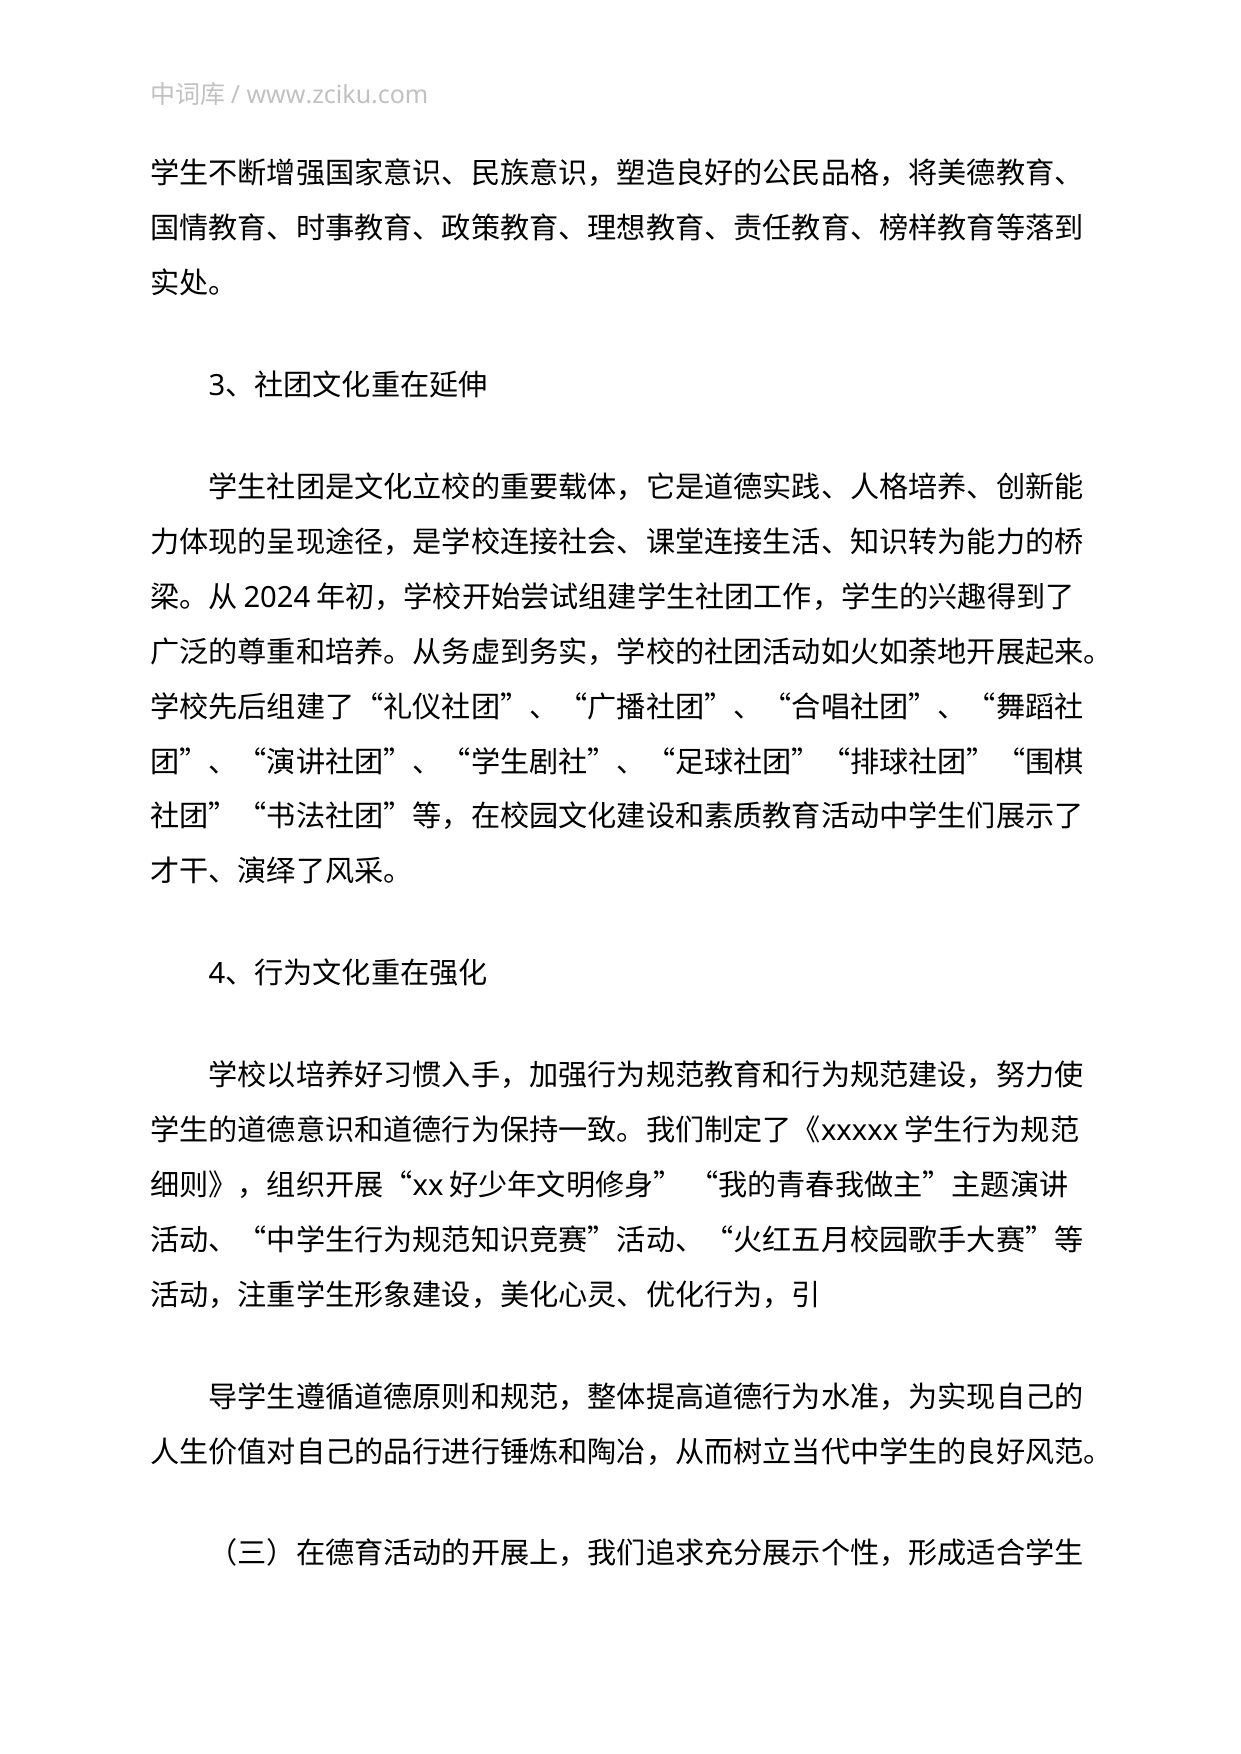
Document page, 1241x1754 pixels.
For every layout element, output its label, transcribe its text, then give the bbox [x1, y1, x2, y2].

text 学生社团是文化立校的重要载体，它是道德实践、人格培养、创新能力体现的呈现途径，是学校连接社会、课堂连接生活、知识转为能力的桥梁。从2024年初，学校开始尝试组建学生社团工作，学生的兴趣得到了广泛的尊重和培养。从务虚到务实，学校的社团活动如火如荼地开展起来。学校先后组建了“礼仪社团”、“广播社团”、“合唱社团”、“舞蹈社团”、“演讲社团”、“学生剧社”、“足球社团”“排球社团”“围棋社团”“书法社团”等，在校园文化建设和素质教育活动中学生们展示了才干、演绎了风采。 [150, 463, 1090, 890]
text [150, 1530, 1090, 1572]
text 导学生遵循道德原则和规范，整体提高道德行为水准，为实现自己的人生价值对自己的品行进行锤炼和陶冶，从而树立当代中学生的良好风范。 [150, 1373, 1090, 1470]
text 4、行为文化重在强化 [150, 950, 1090, 992]
text 3、社团文化重在延伸 [150, 362, 1090, 404]
text 学校以培养好习惯入手，加强行为规范教育和行为规范建设，努力使学生的道德意识和道德行为保持一致。我们制定了《xxxxx学生行为规范细则》，组织开展“xx好少年文明修身” “我的青春我做主”主题演讲活动、“中学生行为规范知识竞赛”活动、“火红五月校园歌手大赛”等活动，注重学生形象建设，美化心灵、优化行为，引 [150, 1052, 1090, 1314]
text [150, 150, 1090, 302]
